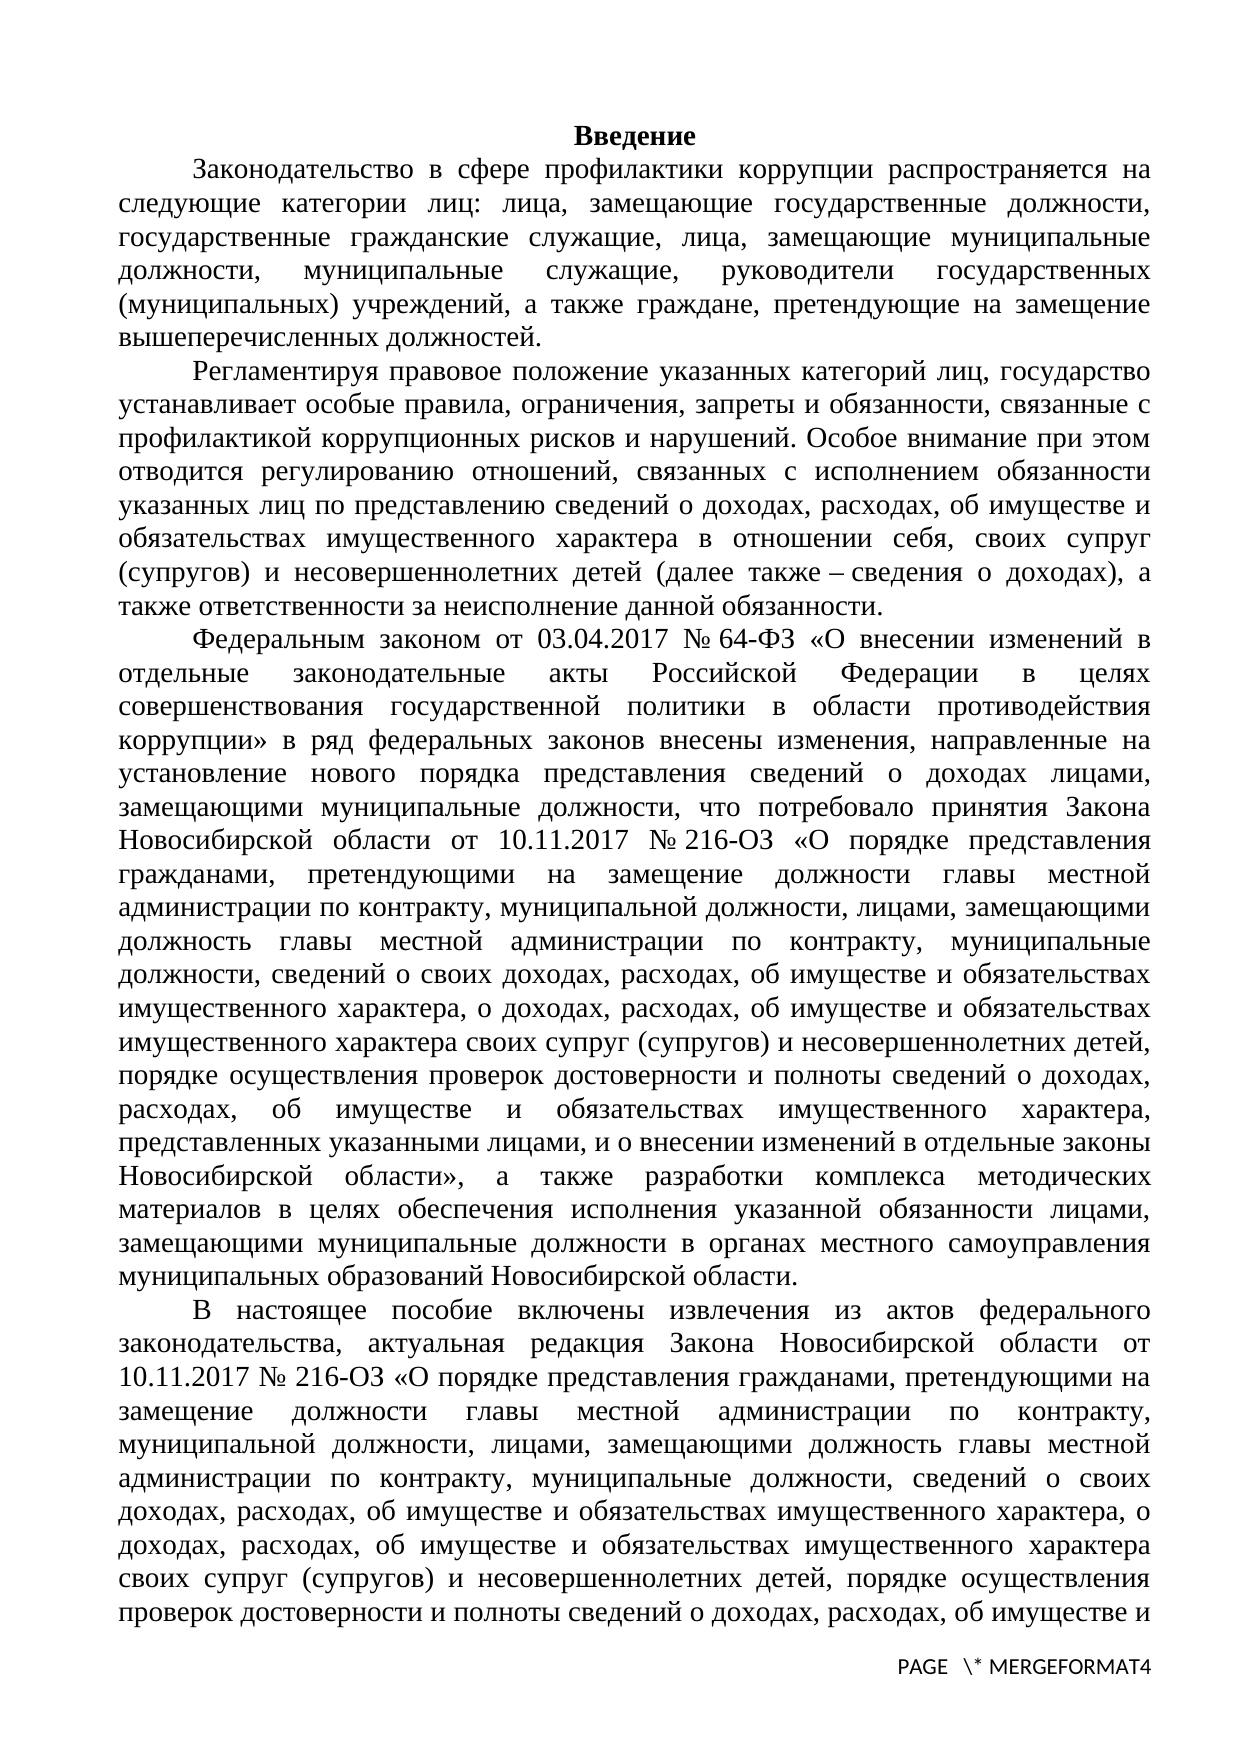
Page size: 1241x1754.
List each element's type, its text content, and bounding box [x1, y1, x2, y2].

text Введение [118, 118, 1152, 152]
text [118, 1292, 1152, 1627]
text Регламентируя правовое положение указанных категорий лиц, государство устанавливает особые правила, ограничения, запреты и обязанности, связанные с профилактикой коррупционных рисков и нарушений. Особое внимание при этом отводится регулированию отношений, связанных с исполнением обязанности указанных лиц по представлению сведений о доходах, расходах, об имуществе и обязательствах имущественного характера в отношении себя, своих супруг (супругов) и несовершеннолетних детей (далее также – сведения о доходах), а также ответственности за неисполнение данной обязанности. [118, 353, 1152, 621]
text Законодательство в сфере профилактики коррупции распространяется на следующие категории лиц: лица, замещающие государственные должности, государственные гражданские служащие, лица, замещающие муниципальные должности, муниципальные служащие, руководители государственных (муниципальных) учреждений, а также граждане, претендующие на замещение вышеперечисленных должностей. [118, 152, 1152, 353]
text Федеральным законом от 03.04.2017 № 64-ФЗ «О внесении изменений в отдельные законодательные акты Российской Федерации в целях совершенствования государственной политики в области противодействия коррупции» в ряд федеральных законов внесены изменения, направленные на установление нового порядка представления сведений о доходах лицами, замещающими муниципальные должности, что потребовало принятия Закона Новосибирской области от 10.11.2017 № 216-ОЗ «О порядке представления гражданами, претендующими на замещение должности главы местной администрации по контракту, муниципальной должности, лицами, замещающими должность главы местной администрации по контракту, муниципальные должности, сведений о своих доходах, расходах, об имуществе и обязательствах имущественного характера, о доходах, расходах, об имуществе и обязательствах имущественного характера своих супруг (супругов) и несовершеннолетних детей, порядке осуществления проверок достоверности и полноты сведений о доходах, расходах, об имуществе и обязательствах имущественного характера, представленных указанными лицами, и о внесении изменений в отдельные законы Новосибирской области», а также разработки комплекса методических материалов в целях обеспечения исполнения указанной обязанности лицами, замещающими муниципальные должности в органах местного самоуправления муниципальных образований Новосибирской области. [118, 621, 1152, 1292]
